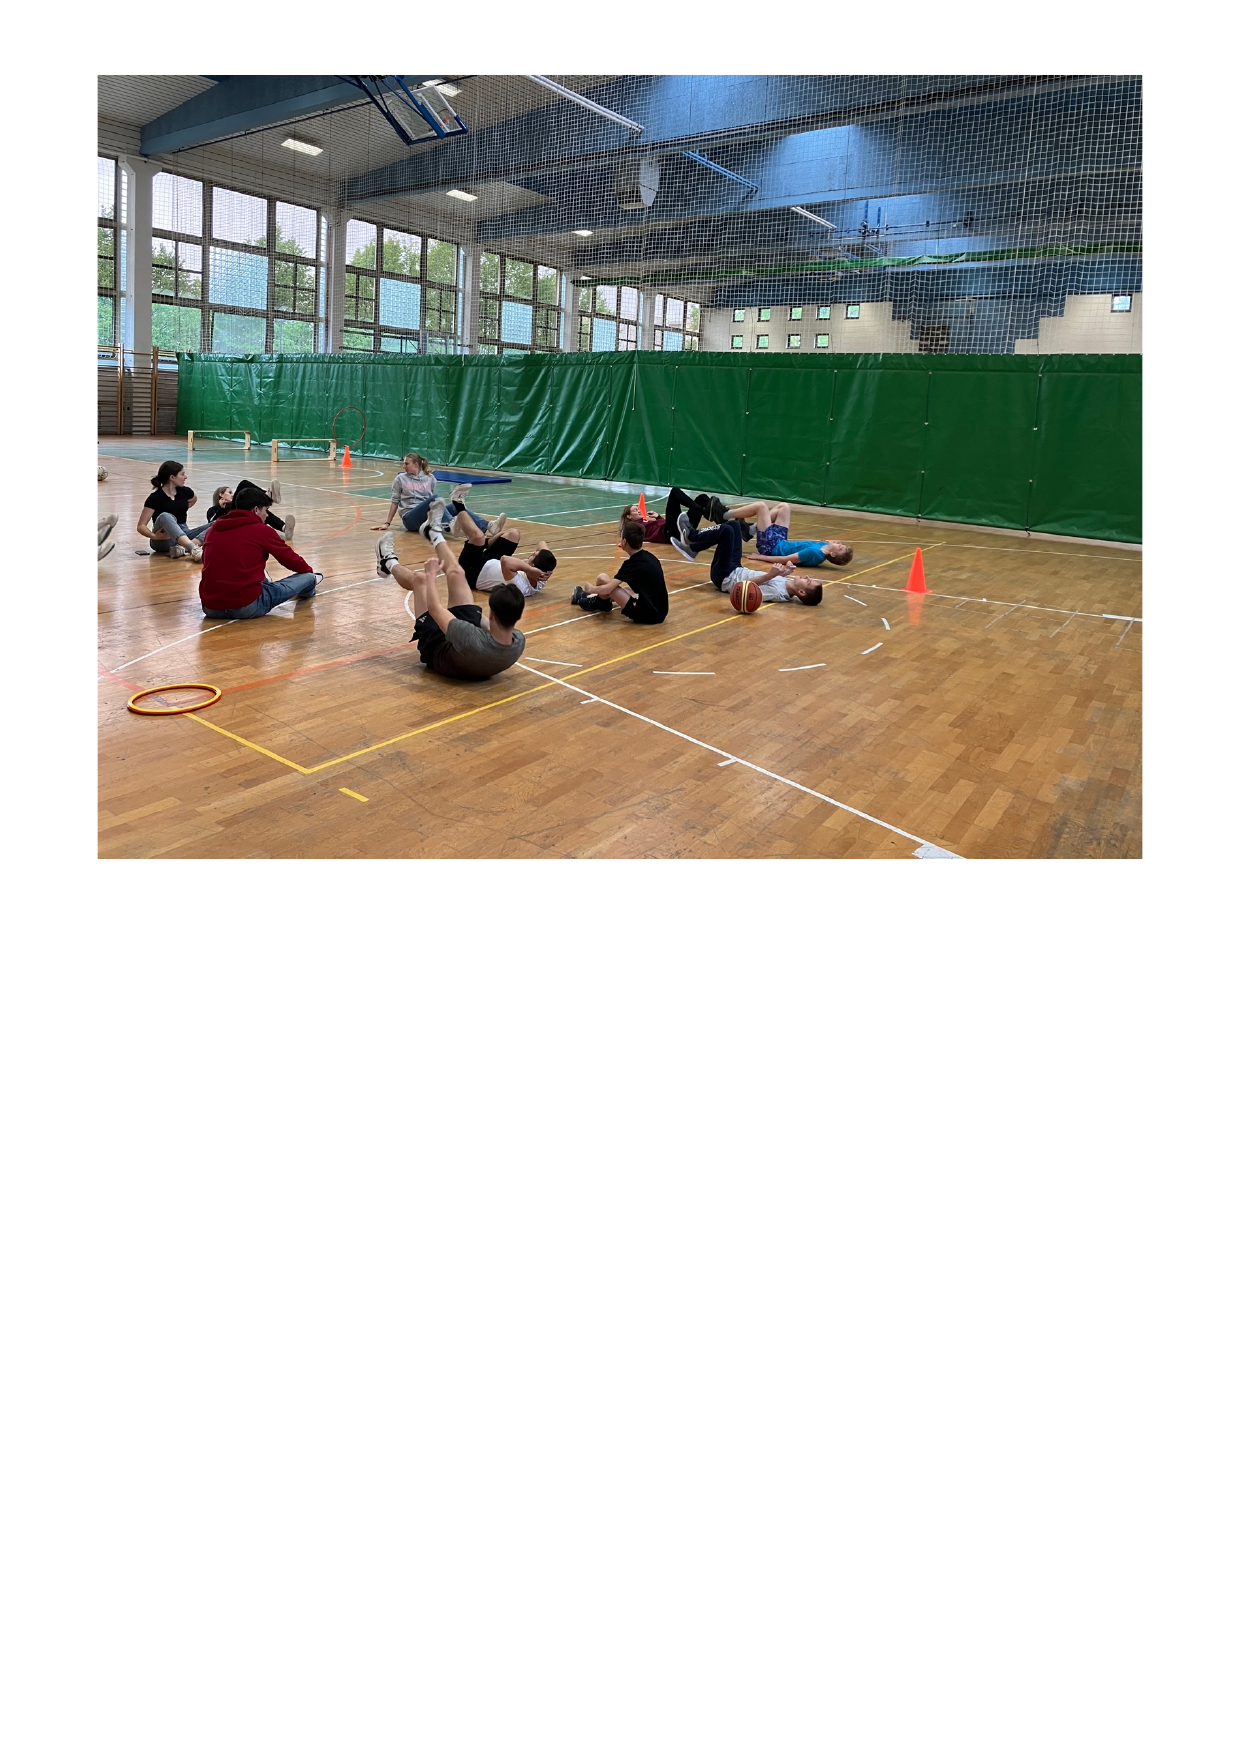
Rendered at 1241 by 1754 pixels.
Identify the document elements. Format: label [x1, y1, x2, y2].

picture [97, 75, 1143, 859]
